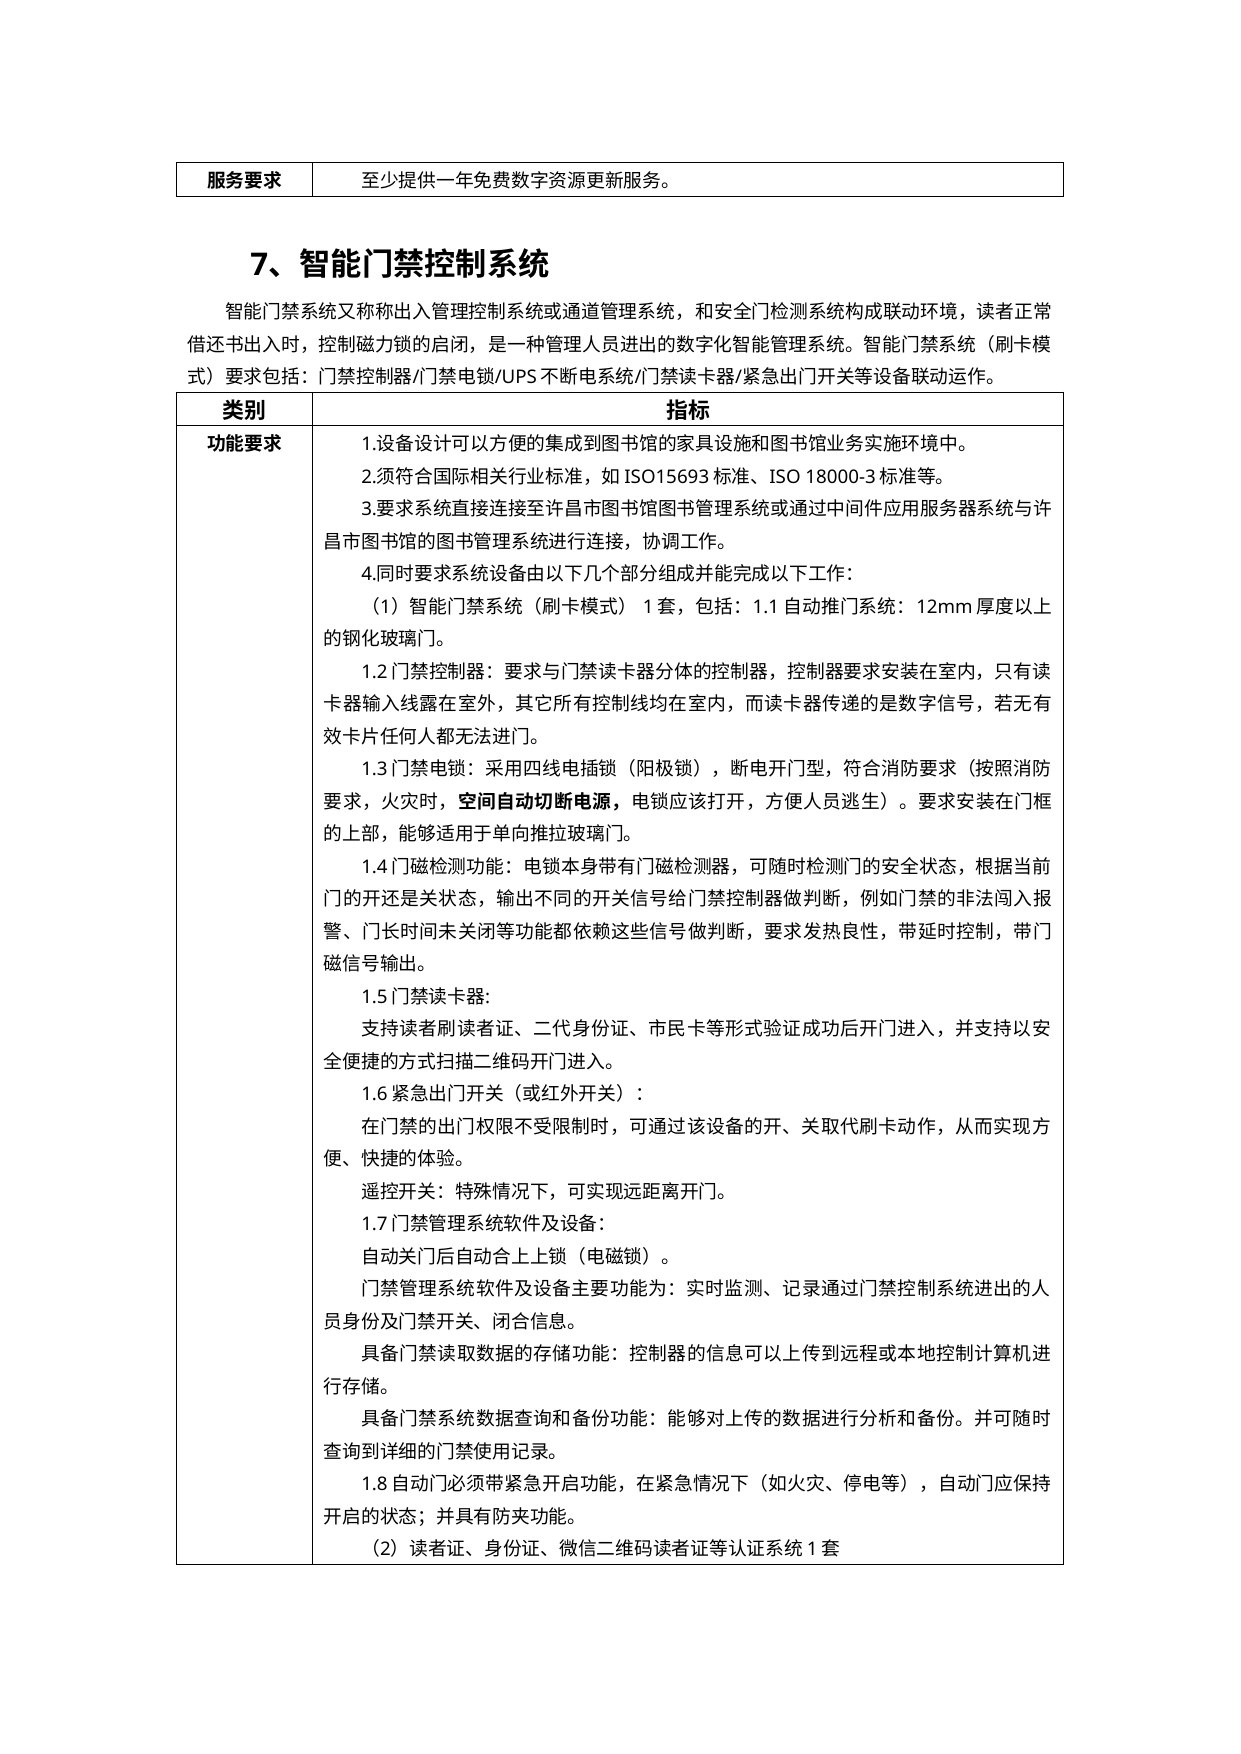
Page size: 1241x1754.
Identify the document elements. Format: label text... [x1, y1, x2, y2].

table_header 类别 [177, 393, 312, 425]
table_cell 服务要求 [177, 163, 312, 196]
table_cell 功能要求 [177, 426, 312, 1564]
text 7、智能门禁控制系统 [187, 229, 1053, 294]
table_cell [313, 426, 1063, 1564]
table_cell 至少提供一年免费数字资源更新服务。 [313, 163, 1063, 196]
text 智能门禁系统又称称出入管理控制系统或通道管理系统，和安全门检测系统构成联动环境，读者正常借还书出入时，控制磁力锁的启闭，是一种管理人员进出的数字化智能管理系统。智能门禁系统（刷卡模式）要求包括：门禁控制器/门禁电锁/UPS不断电系统/门禁读卡器/紧急出门开关等设备联动运作。 [187, 294, 1053, 392]
table_header 指标 [313, 393, 1063, 425]
